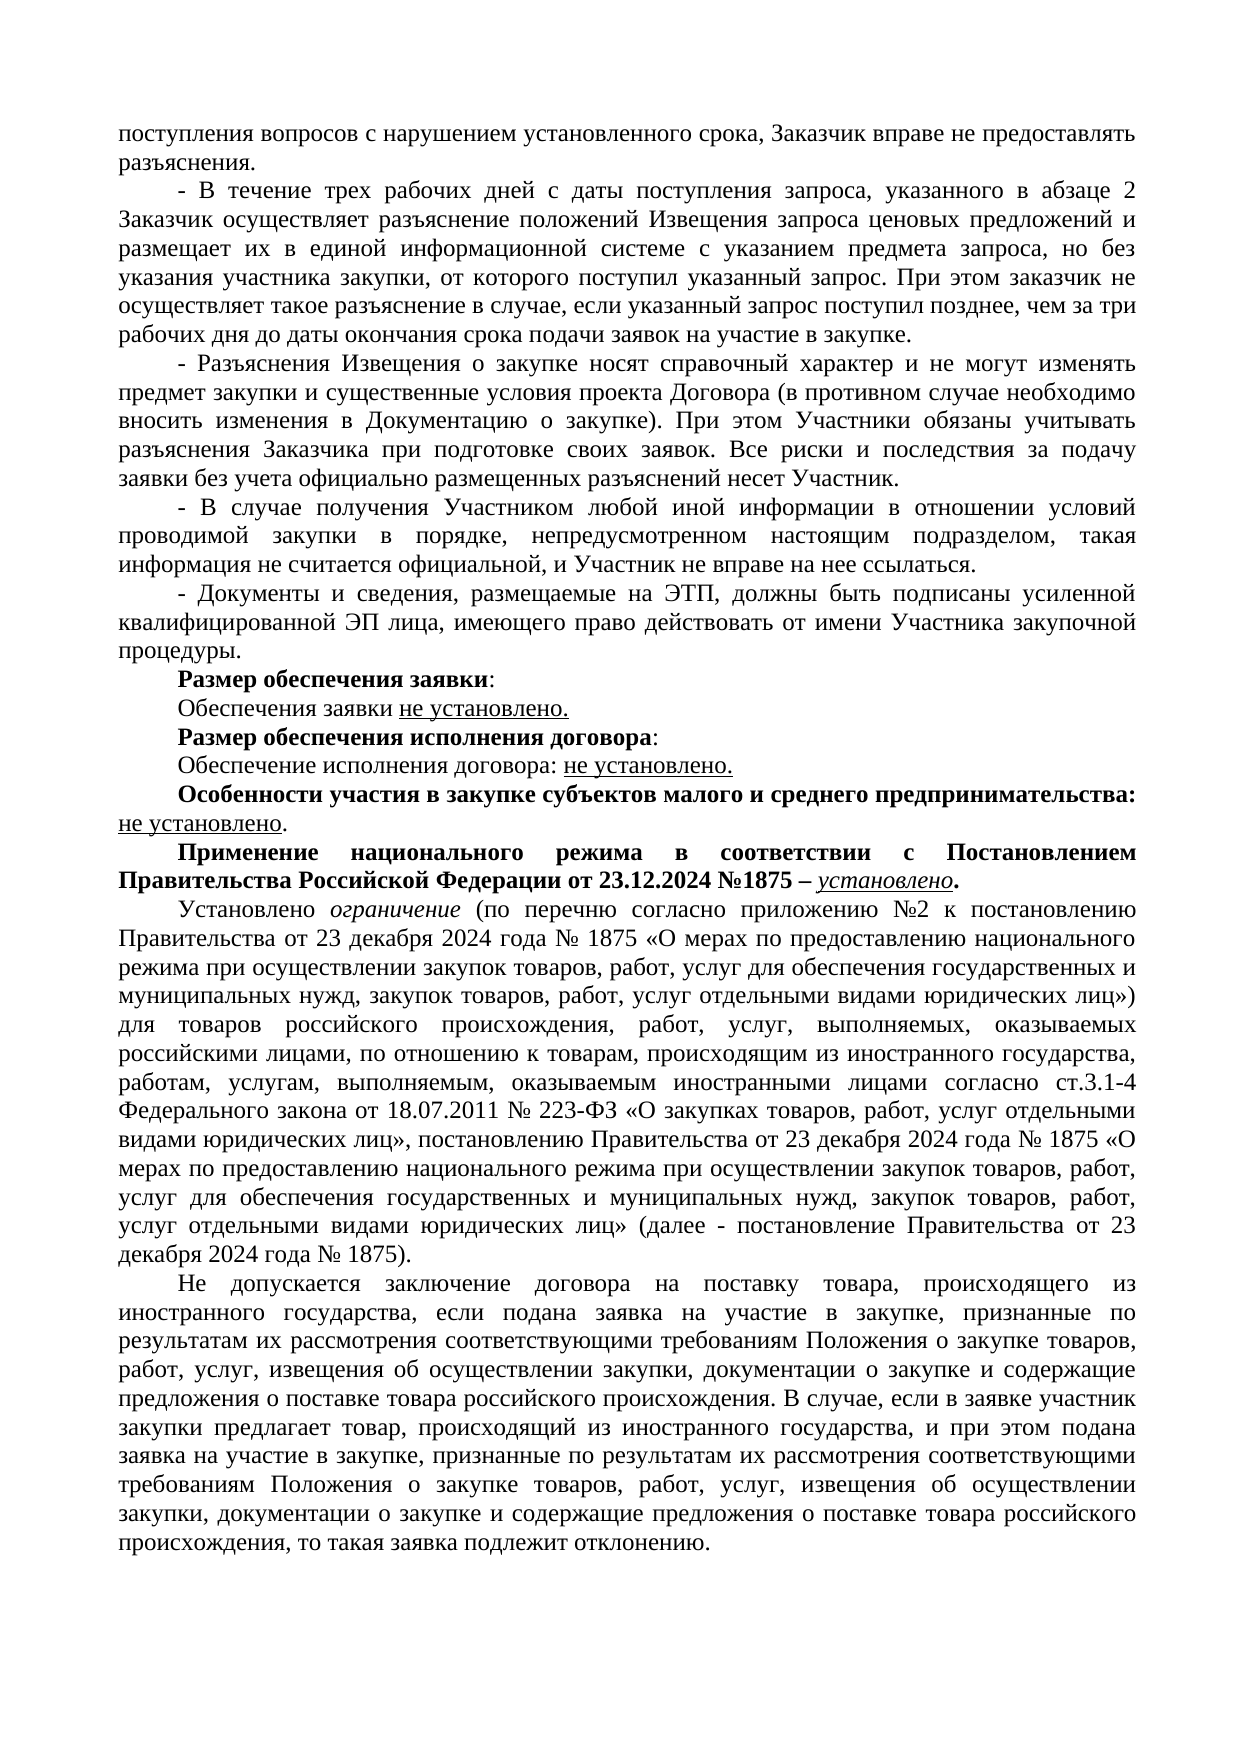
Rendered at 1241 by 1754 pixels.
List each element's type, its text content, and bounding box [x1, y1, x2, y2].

text Установлено ограничение (по перечню согласно приложению №2 к постановлению Правительства от 23 декабря 2024 года № 1875 «О мерах по предоставлению национального режима при осуществлении закупок товаров, работ, услуг для обеспечения государственных и муниципальных нужд, закупок товаров, работ, услуг отдельными видами юридических лиц») для товаров российского происхождения, работ, услуг, выполняемых, оказываемых российскими лицами, по отношению к товарам, происходящим из иностранного государства, работам, услугам, выполняемым, оказываемым иностранными лицами согласно ст.3.1-4 Федерального закона от 18.07.2011 № 223-ФЗ «О закупках товаров, работ, услуг отдельными видами юридических лиц», постановлению Правительства от 23 декабря 2024 года № 1875 «О мерах по предоставлению национального режима при осуществлении закупок товаров, работ, услуг для обеспечения государственных и муниципальных нужд, закупок товаров, работ, услуг отдельными видами юридических лиц» (далее - постановление Правительства от 23 декабря 2024 года № 1875). [118, 894, 1137, 1268]
text Размер обеспечения исполнения договора: [118, 722, 1137, 751]
text Особенности участия в закупке субъектов малого и среднего предпринимательства: не установлено. [118, 779, 1137, 837]
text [118, 118, 1137, 176]
text Размер обеспечения заявки: [118, 664, 1137, 693]
text Обеспечения заявки не установлено. [118, 693, 1137, 722]
text - Документы и сведения, размещаемые на ЭТП, должны быть подписаны усиленной квалифицированной ЭП лица, имеющего право действовать от имени Участника закупочной процедуры. [118, 578, 1137, 664]
text - В течение трех рабочих дней с даты поступления запроса, указанного в абзаце 2 Заказчик осуществляет разъяснение положений Извещения запроса ценовых предложений и размещает их в единой информационной системе с указанием предмета запроса, но без указания участника закупки, от которого поступил указанный запрос. При этом заказчик не осуществляет такое разъяснение в случае, если указанный запрос поступил позднее, чем за три рабочих дня до даты окончания срока подачи заявок на участие в закупке. [118, 176, 1137, 348]
text Применение национального режима в соответствии с Постановлением Правительства Российской Федерации от 23.12.2024 №1875 – установлено. [118, 837, 1137, 894]
text - Разъяснения Извещения о закупке носят справочный характер и не могут изменять предмет закупки и существенные условия проекта Договора (в противном случае необходимо вносить изменения в Документацию о закупке). При этом Участники обязаны учитывать разъяснения Заказчика при подготовке своих заявок. Все риски и последствия за подачу заявки без учета официально размещенных разъяснений несет Участник. [118, 348, 1137, 492]
text - В случае получения Участником любой иной информации в отношении условий проводимой закупки в порядке, непредусмотренном настоящим подразделом, такая информация не считается официальной, и Участник не вправе на нее ссылаться. [118, 492, 1137, 578]
text Обеспечение исполнения договора: не установлено. [118, 751, 1137, 779]
text Не допускается заключение договора на поставку товара, происходящего из иностранного государства, если подана заявка на участие в закупке, признанные по результатам их рассмотрения соответствующими требованиям Положения о закупке товаров, работ, услуг, извещения об осуществлении закупки, документации о закупке и содержащие предложения о поставке товара российского происхождения. В случае, если в заявке участник закупки предлагает товар, происходящий из иностранного государства, и при этом подана заявка на участие в закупке, признанные по результатам их рассмотрения соответствующими требованиям Положения о закупке товаров, работ, услуг, извещения об осуществлении закупки, документации о закупке и содержащие предложения о поставке товара российского происхождения, то такая заявка подлежит отклонению. [118, 1268, 1137, 1556]
